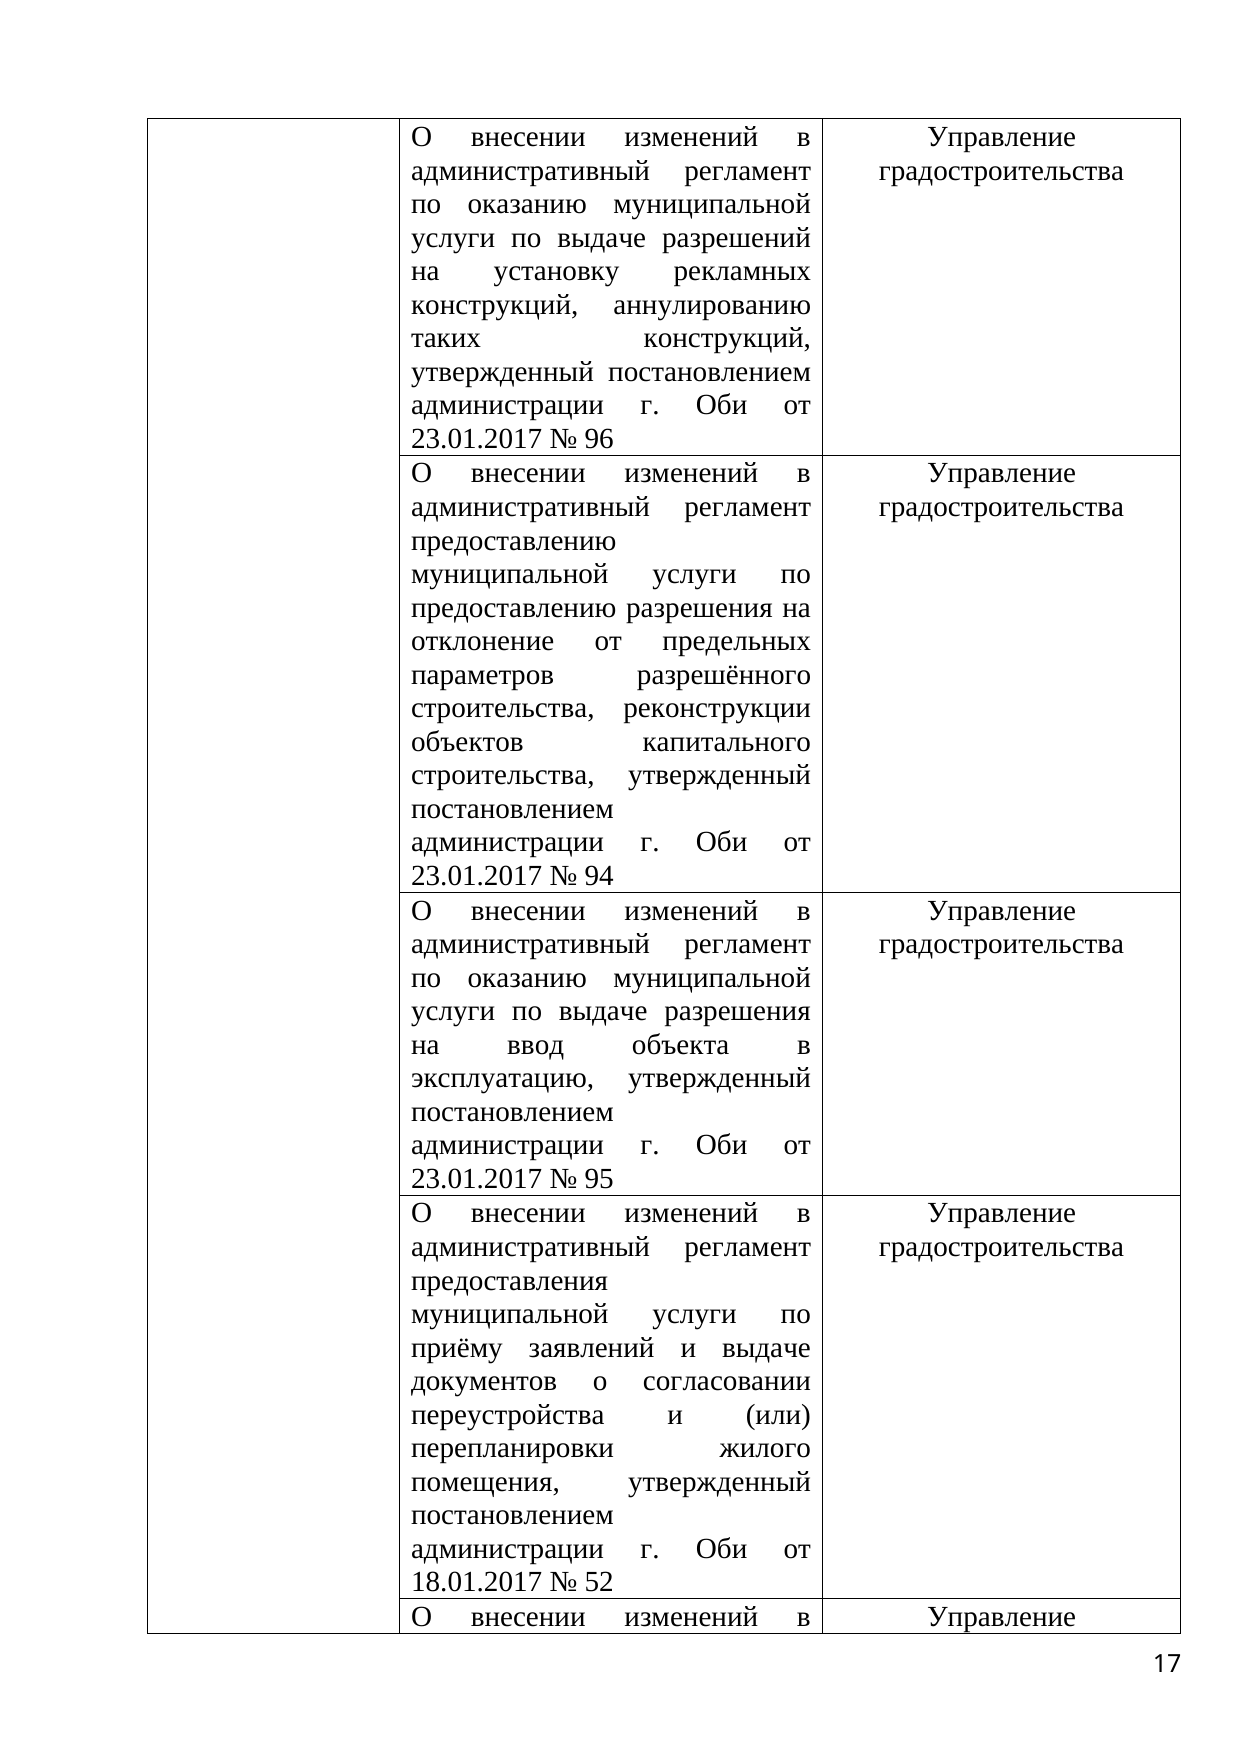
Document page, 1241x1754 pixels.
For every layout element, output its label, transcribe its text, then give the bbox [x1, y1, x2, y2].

table_cell О внесении изменений в административный регламент предоставления муниципальной услуги по приёму заявлений и выдаче документов о согласовании переустройства и (или) перепланировки жилого помещения, утвержденный постановлением администрации г. Оби от 18.01.2017 № 52 [400, 1196, 822, 1598]
table_cell Управление градостроительства [823, 893, 1180, 1194]
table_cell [823, 119, 1180, 454]
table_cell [400, 1599, 822, 1633]
table_cell О внесении изменений в административный регламент предоставлению муниципальной услуги по предоставлению разрешения на отклонение от предельных параметров разрешённого строительства, реконструкции объектов капитального строительства, утвержденный постановлением администрации г. Оби от 23.01.2017 № 94 [400, 456, 822, 892]
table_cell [823, 1599, 1180, 1633]
table_cell О внесении изменений в административный регламент по оказанию муниципальной услуги по выдаче разрешения на ввод объекта в эксплуатацию, утвержденный постановлением администрации г. Оби от 23.01.2017 № 95 [400, 893, 822, 1194]
table_cell Управление градостроительства [823, 456, 1180, 892]
table_cell Управление градостроительства [823, 1196, 1180, 1598]
table_cell О внесении изменений в административный регламент по оказанию муниципальной услуги по выдаче разрешений на установку рекламных конструкций, аннулированию таких конструкций, утвержденный постановлением администрации г. Оби от 23.01.2017 № 96 [400, 119, 822, 454]
